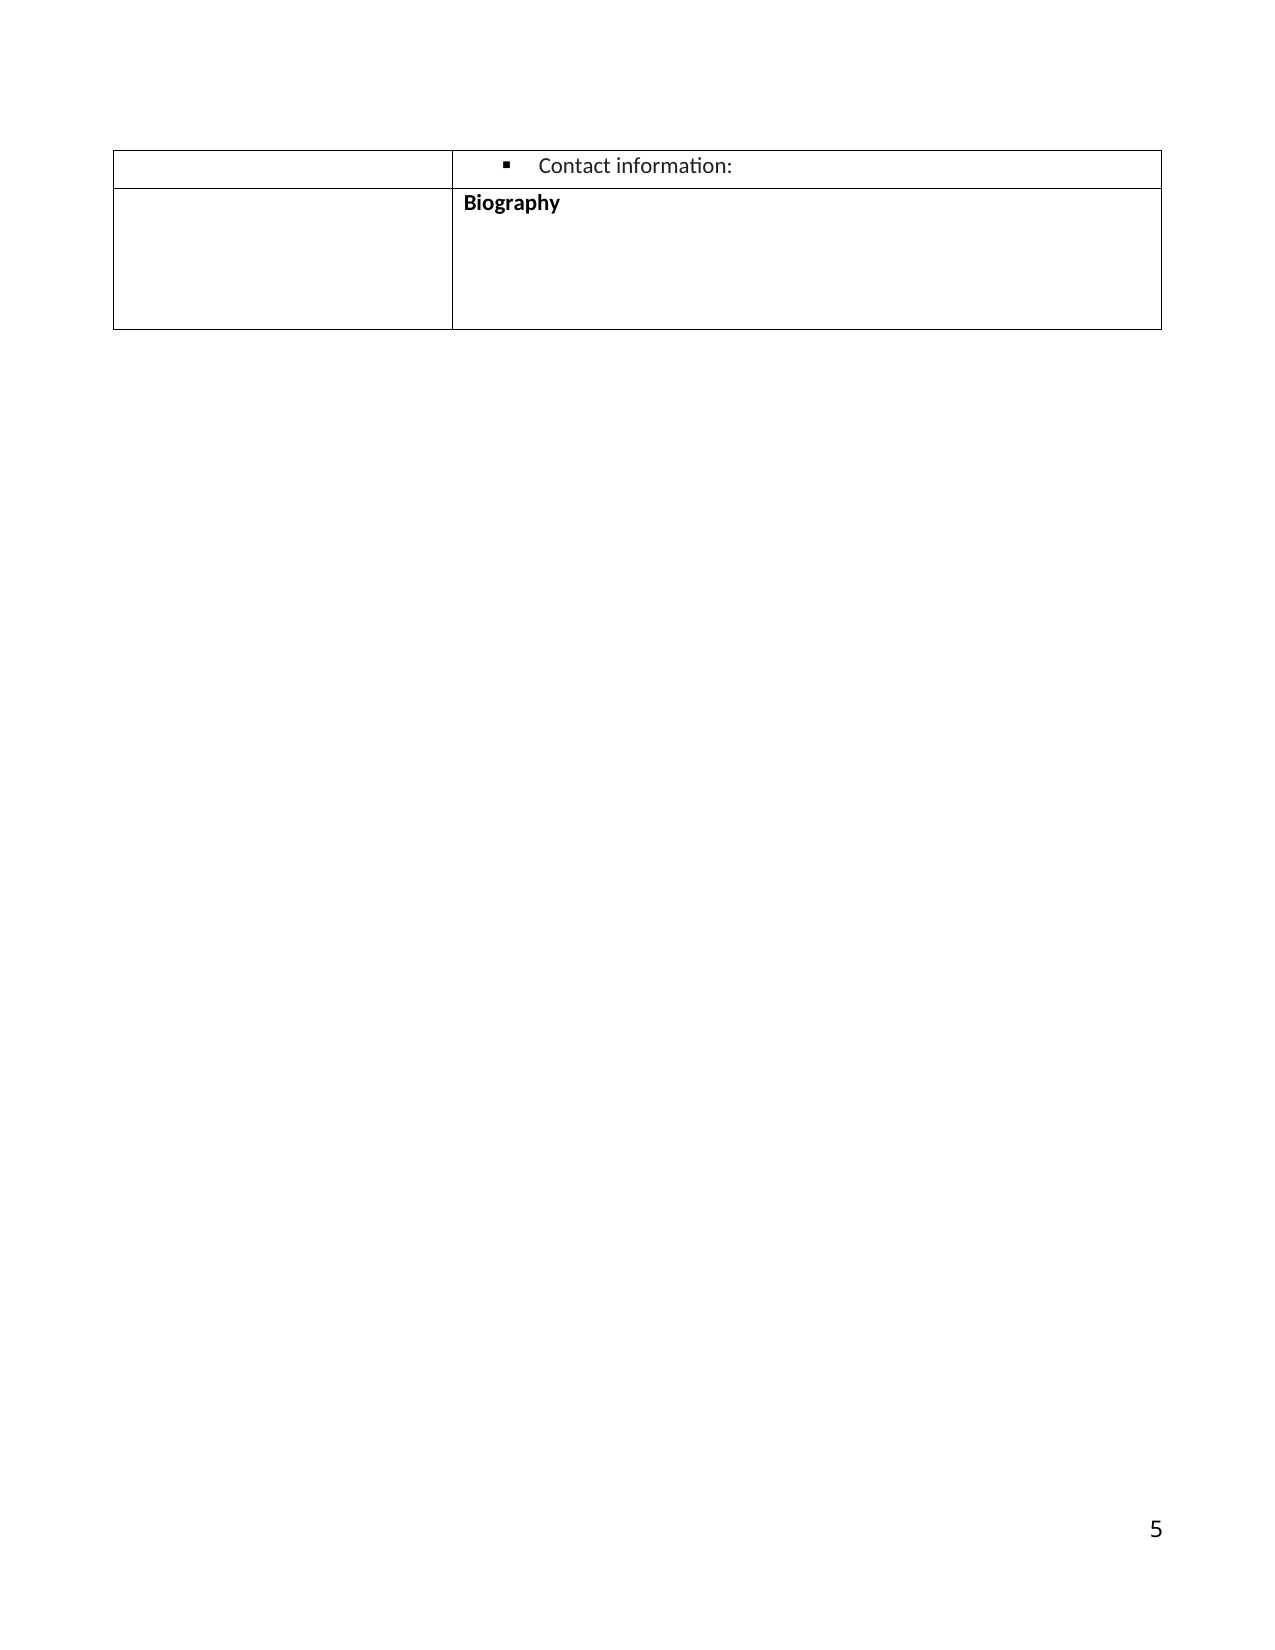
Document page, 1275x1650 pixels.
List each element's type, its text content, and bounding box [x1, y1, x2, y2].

table_cell [114, 189, 452, 328]
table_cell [453, 151, 1161, 187]
table_cell Biography [453, 189, 1161, 328]
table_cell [114, 151, 452, 187]
